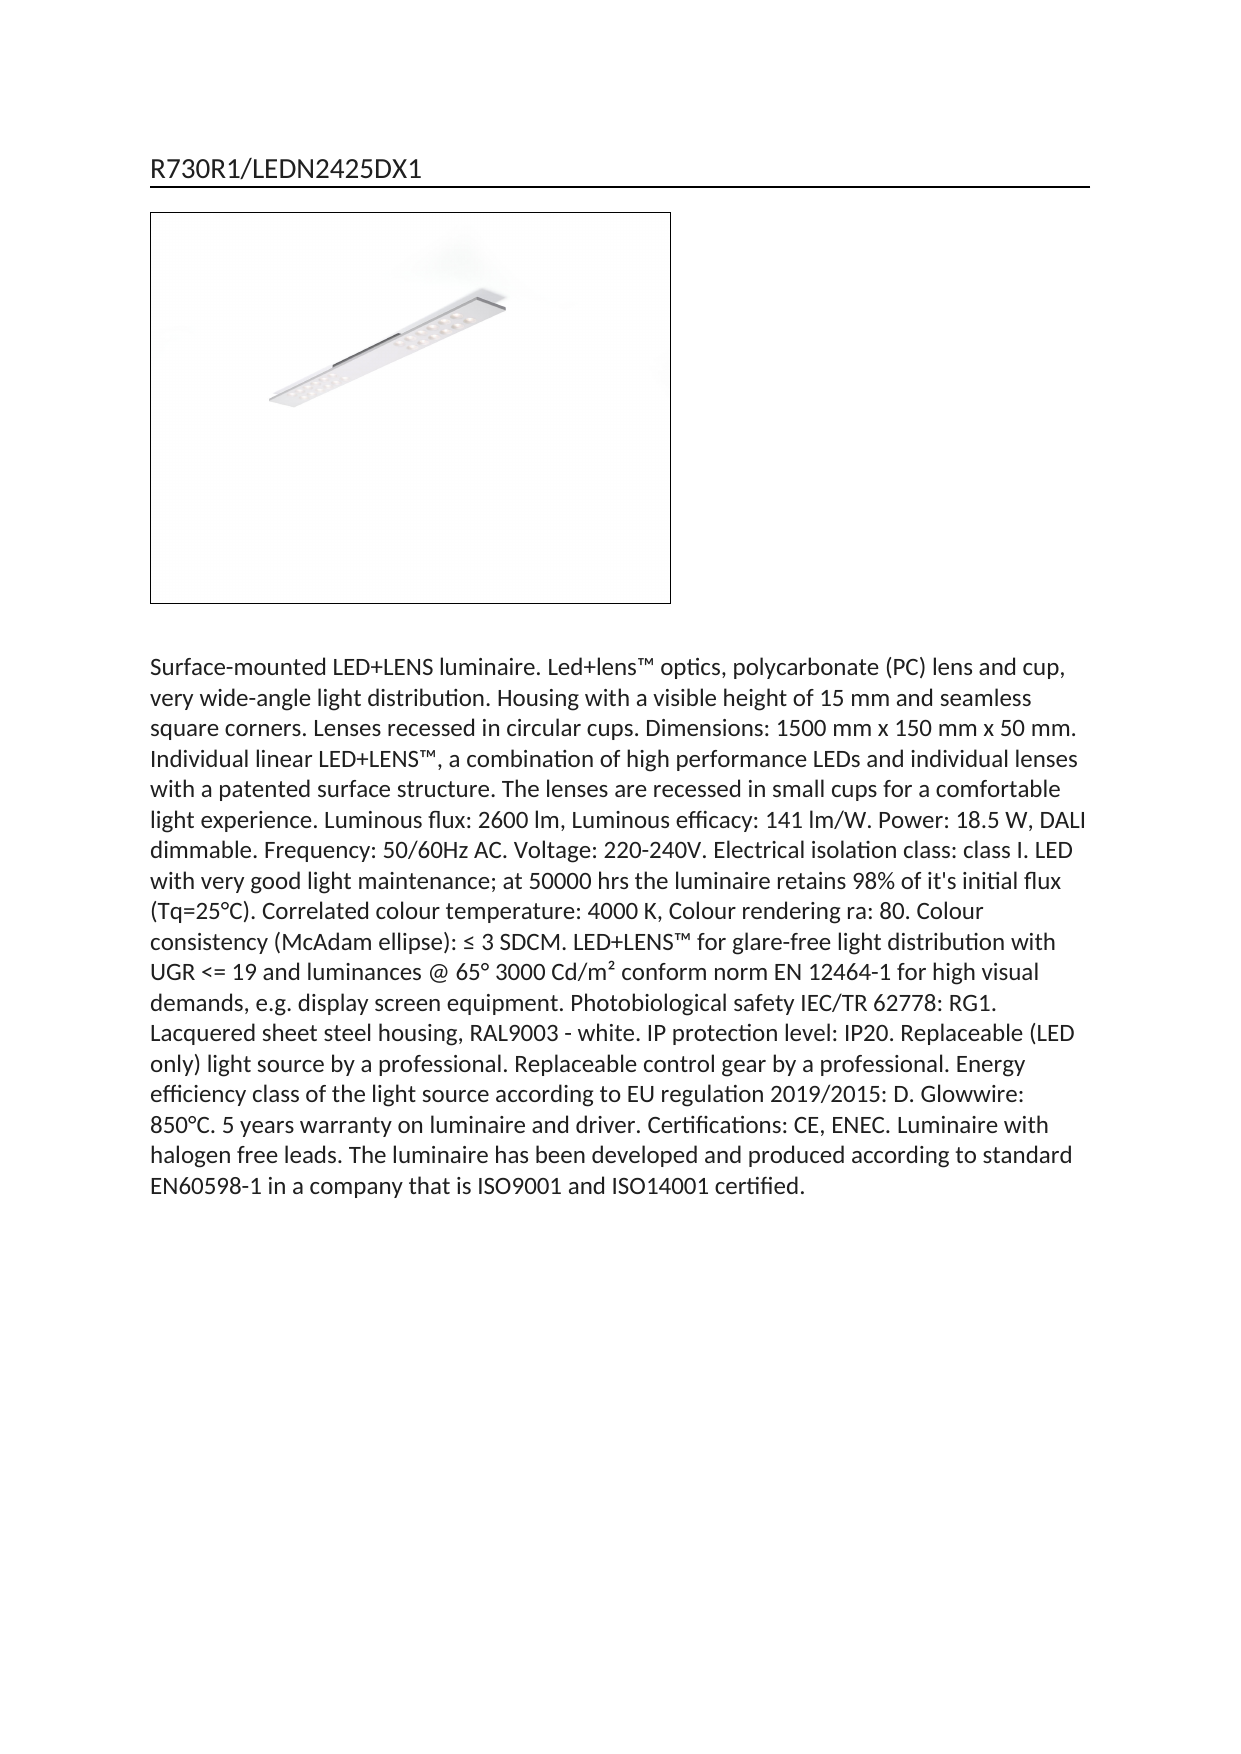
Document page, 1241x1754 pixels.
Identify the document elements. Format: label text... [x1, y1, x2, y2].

text R730R1/LEDN2425DX1 [150, 150, 1090, 186]
picture [151, 213, 670, 603]
text Surface-mounted LED+LENS luminaire. Led+lens™ optics, polycarbonate (PC) lens and cup, very wide-angle light distribution. Housing with a visible height of 15 mm and seamless square corners. Lenses recessed in circular cups. Dimensions: 1500 mm x 150 mm x 50 mm. Individual linear LED+LENS™, a combination of high performance LEDs and individual lenses with a patented surface structure. The lenses are recessed in small cups for a comfortable light experience. Luminous flux: 2600 lm, Luminous efficacy: 141 lm/W. Power: 18.5 W, DALI dimmable. Frequency: 50/60Hz AC. Voltage: 220-240V. Electrical isolation class: class I. LED with very good light maintenance; at 50000 hrs the luminaire retains 98% of it's initial flux (Tq=25°C). Correlated colour temperature: 4000 K, Colour rendering ra: 80. Colour consistency (McAdam ellipse): ≤ 3 SDCM. LED+LENS™ for glare-free light distribution with UGR <= 19 and luminances @ 65° 3000 Cd/m² conform norm EN 12464-1 for high visual demands, e.g. display screen equipment. Photobiological safety IEC/TR 62778: RG1. Lacquered sheet steel housing, RAL9003 - white. IP protection level: IP20. Replaceable (LED only) light source by a professional. Replaceable control gear by a professional. Energy efficiency class of the light source according to EU regulation 2019/2015: D. Glowwire: 850°C. 5 years warranty on luminaire and driver. Certifications: CE, ENEC. Luminaire with halogen free leads. The luminaire has been developed and produced according to standard EN60598-1 in a company that is ISO9001 and ISO14001 certified. [150, 651, 1090, 1201]
